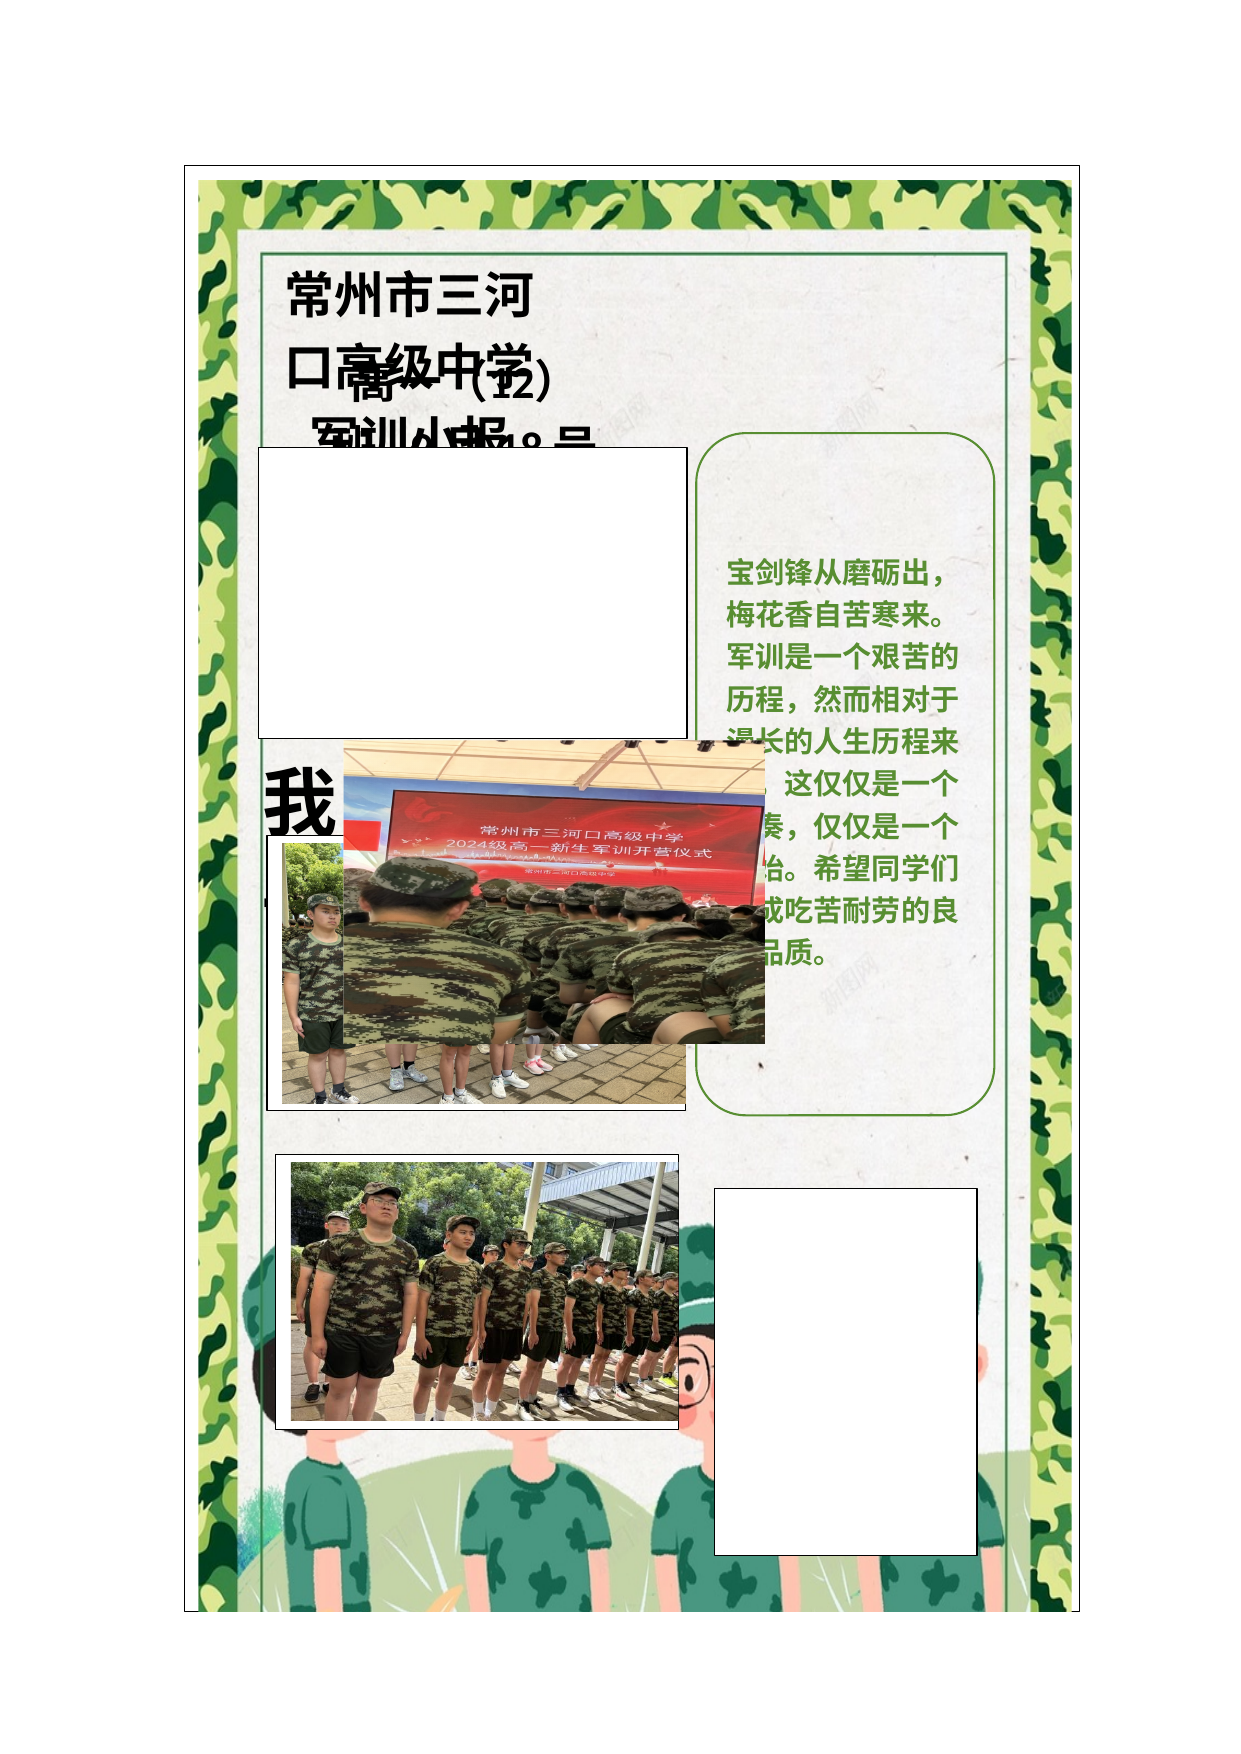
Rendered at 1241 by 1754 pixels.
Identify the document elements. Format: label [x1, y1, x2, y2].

picture [198, 180, 1072, 1612]
